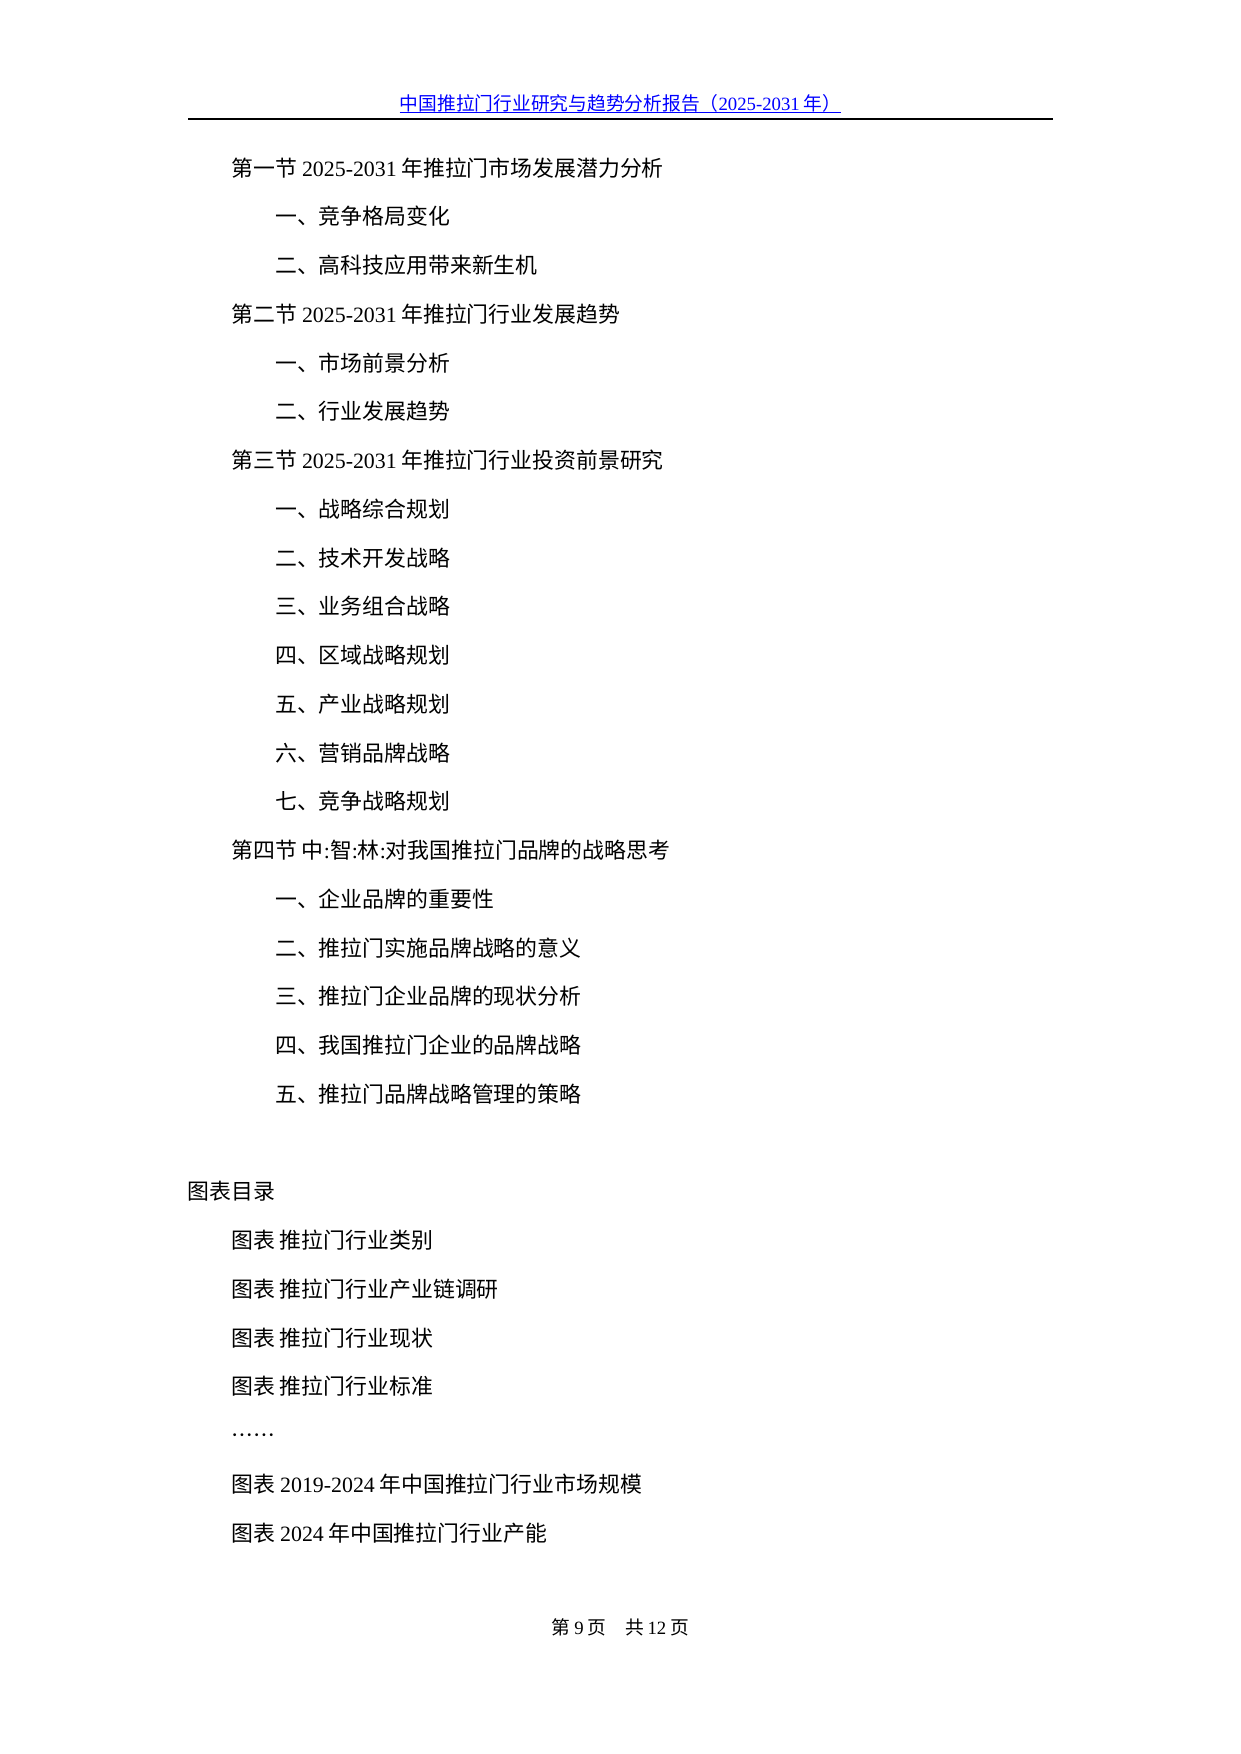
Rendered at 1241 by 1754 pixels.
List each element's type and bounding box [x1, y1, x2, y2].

text [187, 150, 1053, 1548]
